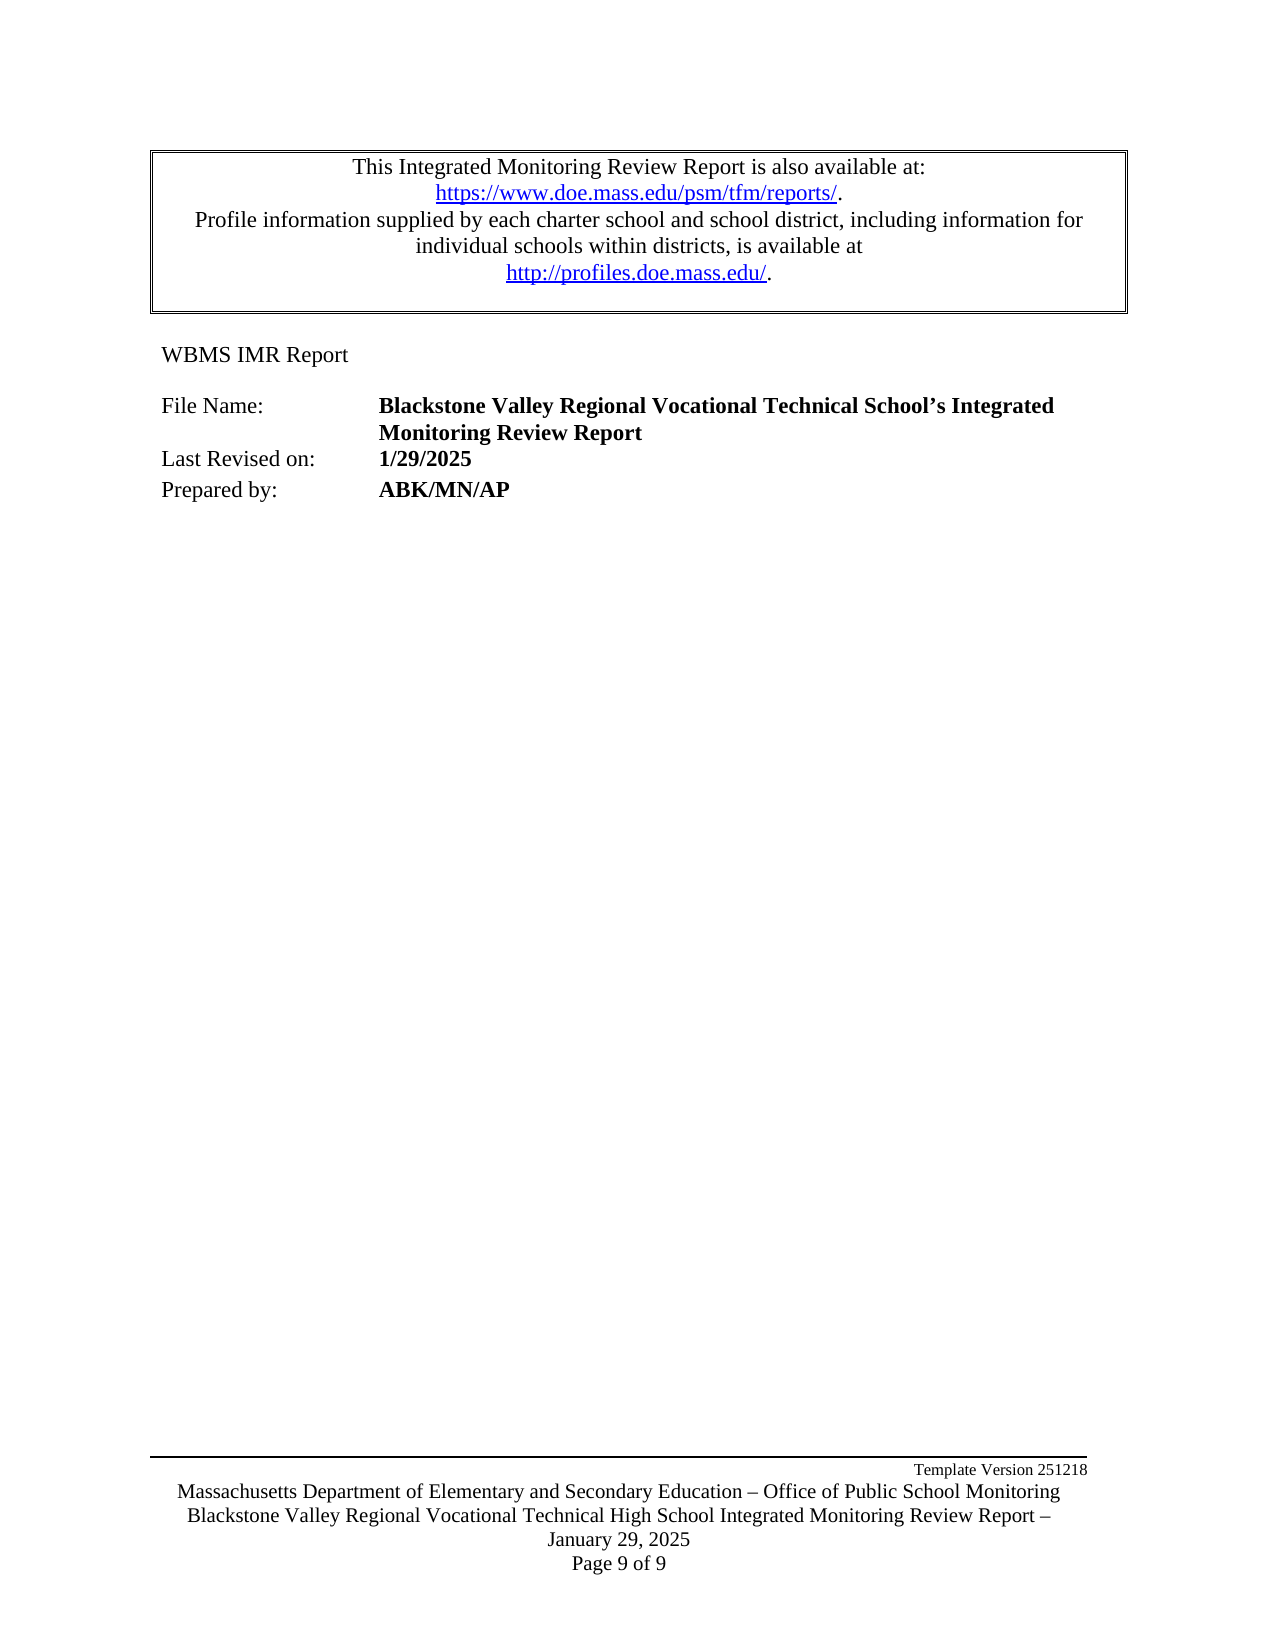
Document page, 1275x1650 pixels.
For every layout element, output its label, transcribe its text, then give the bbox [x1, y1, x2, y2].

table_cell 1/29/2025 [368, 445, 1108, 476]
table_cell Prepared by: [150, 476, 367, 507]
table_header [153, 153, 1125, 311]
table_cell File Name: [150, 392, 367, 445]
table_cell Blackstone Valley Regional Vocational Technical School’s Integrated Monitoring Review Report [368, 392, 1108, 445]
table_cell ABK/MN/AP [368, 476, 1108, 507]
table_cell Last Revised on: [150, 445, 367, 476]
table_header WBMS IMR Report [150, 341, 1108, 392]
